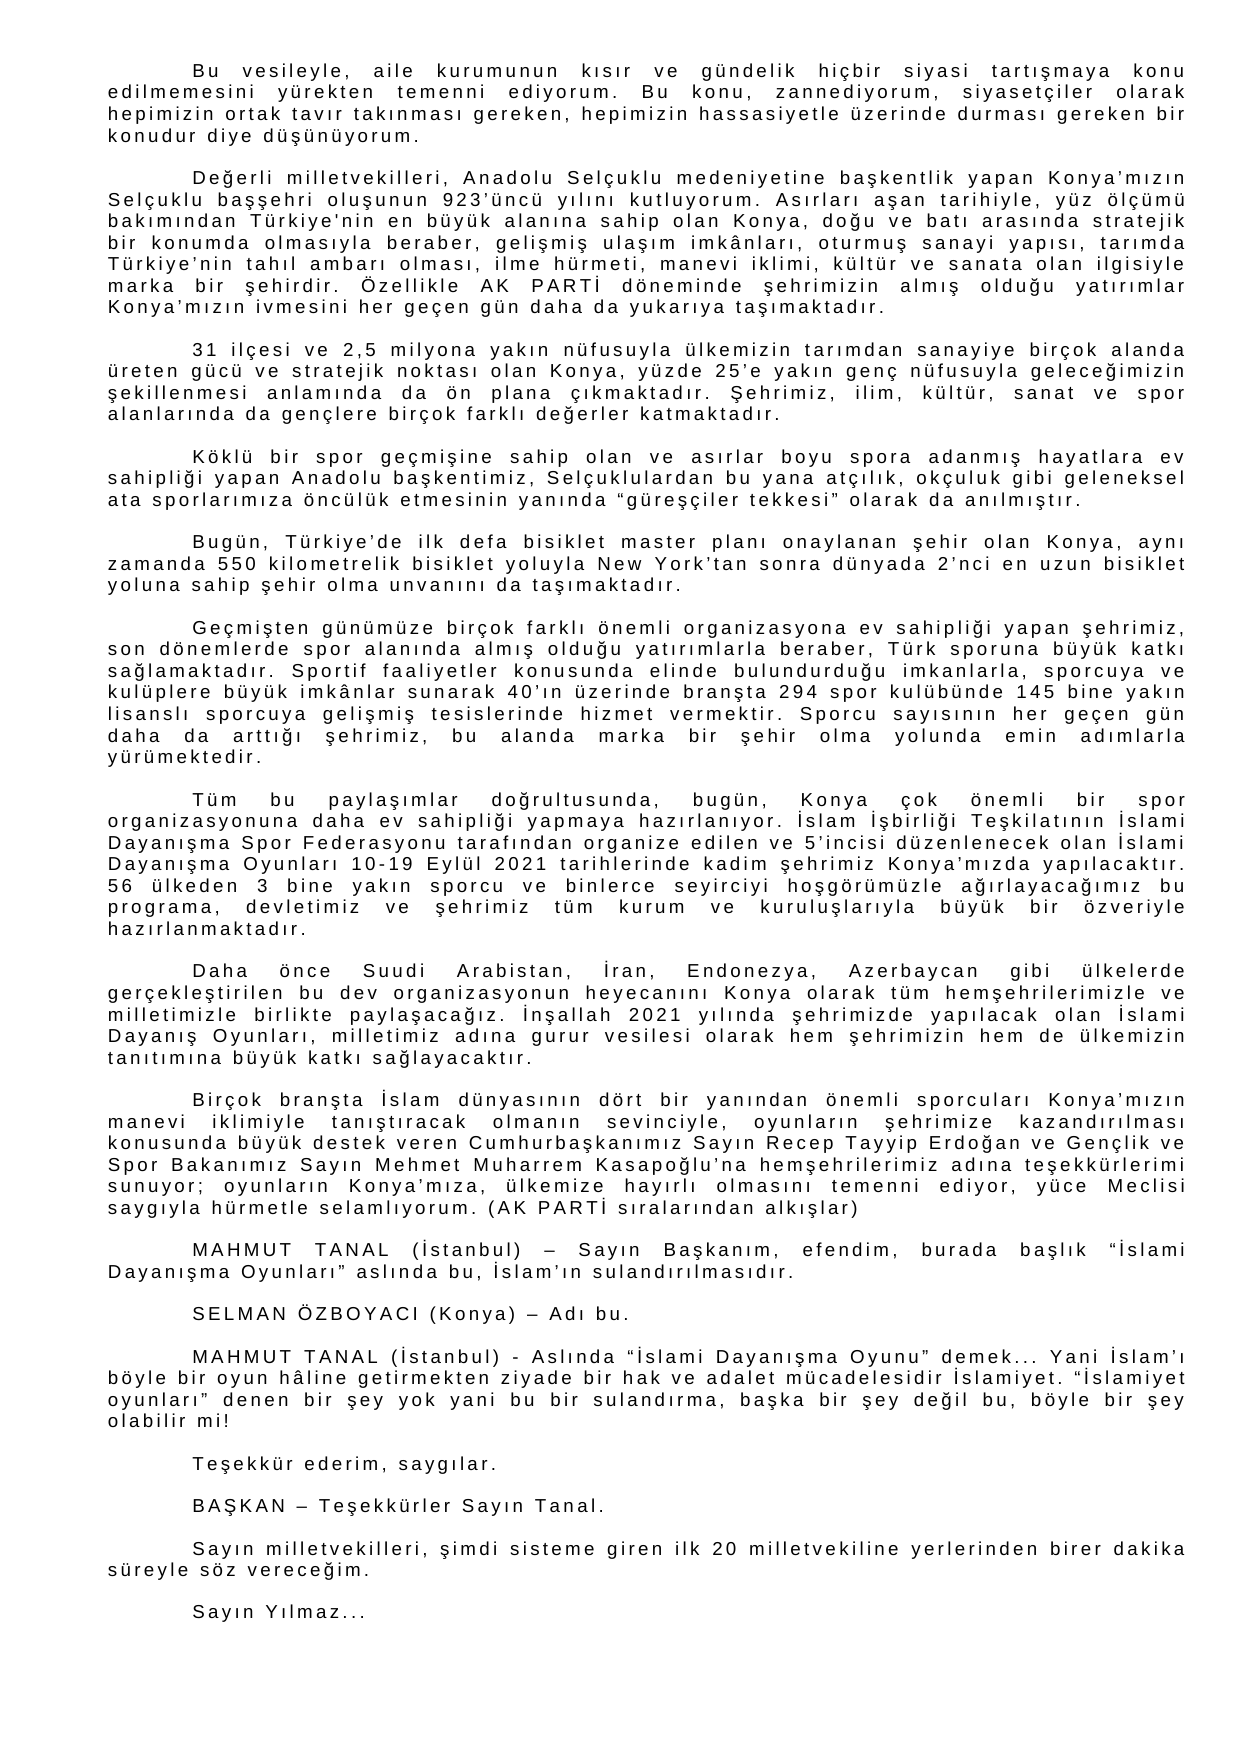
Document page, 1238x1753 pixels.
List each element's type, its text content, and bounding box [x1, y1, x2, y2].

text Tüm bu paylaşımlar doğrultusunda, bugün, Konya çok önemli bir spor organizasyonuna daha ev sahipliği yapmaya hazırlanıyor. İslam İşbirliği Teşkilatının İslami Dayanışma Spor Federasyonu tarafından organize edilen ve 5’incisi düzenlenecek olan İslami Dayanışma Oyunları 10-19 Eylül 2021 tarihlerinde kadim şehrimiz Konya’mızda yapılacaktır. 56 ülkeden 3 bine yakın sporcu ve binlerce seyirciyi hoşgörümüzle ağırlayacağımız bu programa, devletimiz ve şehrimiz tüm kurum ve kuruluşlarıyla büyük bir özveriyle hazırlanmaktadır. [108, 788, 1186, 939]
text Sayın Yılmaz... [108, 1601, 1186, 1623]
text Daha önce Suudi Arabistan, İran, Endonezya, Azerbaycan gibi ülkelerde gerçekleştirilen bu dev organizasyonun heyecanını Konya olarak tüm hemşehrilerimizle ve milletimizle birlikte paylaşacağız. İnşallah 2021 yılında şehrimizde yapılacak olan İslami Dayanış Oyunları, milletimiz adına gurur vesilesi olarak hem şehrimizin hem de ülkemizin tanıtımına büyük katkı sağlayacaktır. [108, 960, 1186, 1068]
text MAHMUT TANAL (İstanbul) - Aslında “İslami Dayanışma Oyunu” demek... Yani İslam’ı böyle bir oyun hâline getirmekten ziyade bir hak ve adalet mücadelesidir İslamiyet. “İslamiyet oyunları” denen bir şey yok yani bu bir sulandırma, başka bir şey değil bu, böyle bir şey olabilir mi! [108, 1345, 1186, 1432]
text BAŞKAN – Teşekkürler Sayın Tanal. [108, 1495, 1186, 1516]
text Bu vesileyle, aile kurumunun kısır ve gündelik hiçbir siyasi tartışmaya konu edilmemesini yürekten temenni ediyorum. Bu konu, zannediyorum, siyasetçiler olarak hepimizin ortak tavır takınması gereken, hepimizin hassasiyetle üzerinde durması gereken bir konudur diye düşünüyorum. [108, 60, 1186, 146]
text Birçok branşta İslam dünyasının dört bir yanından önemli sporcuları Konya’mızın manevi iklimiyle tanıştıracak olmanın sevinciyle, oyunların şehrimize kazandırılması konusunda büyük destek veren Cumhurbaşkanımız Sayın Recep Tayyip Erdoğan ve Gençlik ve Spor Bakanımız Sayın Mehmet Muharrem Kasapoğlu’na hemşehrilerimiz adına teşekkürlerimi sunuyor; oyunların Konya’mıza, ülkemize hayırlı olmasını temenni ediyor, yüce Meclisi saygıyla hürmetle selamlıyorum. (AK PARTİ sıralarından alkışlar) [108, 1089, 1186, 1218]
text Sayın milletvekilleri, şimdi sisteme giren ilk 20 milletvekiline yerlerinden birer dakika süreyle söz vereceğim. [108, 1537, 1186, 1580]
text Teşekkür ederim, saygılar. [108, 1452, 1186, 1474]
text Bugün, Türkiye’de ilk defa bisiklet master planı onaylanan şehir olan Konya, aynı zamanda 550 kilometrelik bisiklet yoluyla New York’tan sonra dünyada 2’nci en uzun bisiklet yoluna sahip şehir olma unvanını da taşımaktadır. [108, 531, 1186, 596]
text MAHMUT TANAL (İstanbul) – Sayın Başkanım, efendim, burada başlık “İslami Dayanışma Oyunları” aslında bu, İslam’ın sulandırılmasıdır. [108, 1239, 1186, 1282]
text SELMAN ÖZBOYACI (Konya) – Adı bu. [108, 1303, 1186, 1324]
text 31 ilçesi ve 2,5 milyona yakın nüfusuyla ülkemizin tarımdan sanayiye birçok alanda üreten gücü ve stratejik noktası olan Konya, yüzde 25’e yakın genç nüfusuyla geleceğimizin şekillenmesi anlamında da ön plana çıkmaktadır. Şehrimiz, ilim, kültür, sanat ve spor alanlarında da gençlere birçok farklı değerler katmaktadır. [108, 338, 1186, 425]
text Köklü bir spor geçmişine sahip olan ve asırlar boyu spora adanmış hayatlara ev sahipliği yapan Anadolu başkentimiz, Selçuklulardan bu yana atçılık, okçuluk gibi geleneksel ata sporlarımıza öncülük etmesinin yanında “güreşçiler tekkesi” olarak da anılmıştır. [108, 446, 1186, 510]
text Değerli milletvekilleri, Anadolu Selçuklu medeniyetine başkentlik yapan Konya’mızın Selçuklu başşehri oluşunun 923’üncü yılını kutluyorum. Asırları aşan tarihiyle, yüz ölçümü bakımından Türkiye'nin en büyük alanına sahip olan Konya, doğu ve batı arasında stratejik bir konumda olmasıyla beraber, gelişmiş ulaşım imkânları, oturmuş sanayi yapısı, tarımda Türkiye’nin tahıl ambarı olması, ilme hürmeti, manevi iklimi, kültür ve sanata olan ilgisiyle marka bir şehirdir. Özellikle AK PARTİ döneminde şehrimizin almış olduğu yatırımlar Konya’mızın ivmesini her geçen gün daha da yukarıya taşımaktadır. [108, 167, 1186, 318]
text Geçmişten günümüze birçok farklı önemli organizasyona ev sahipliği yapan şehrimiz, son dönemlerde spor alanında almış olduğu yatırımlarla beraber, Türk sporuna büyük katkı sağlamaktadır. Sportif faaliyetler konusunda elinde bulundurduğu imkanlarla, sporcuya ve kulüplere büyük imkânlar sunarak 40’ın üzerinde branşta 294 spor kulübünde 145 bine yakın lisanslı sporcuya gelişmiş tesislerinde hizmet vermektir. Sporcu sayısının her geçen gün daha da arttığı şehrimiz, bu alanda marka bir şehir olma yolunda emin adımlarla yürümektedir. [108, 617, 1186, 768]
